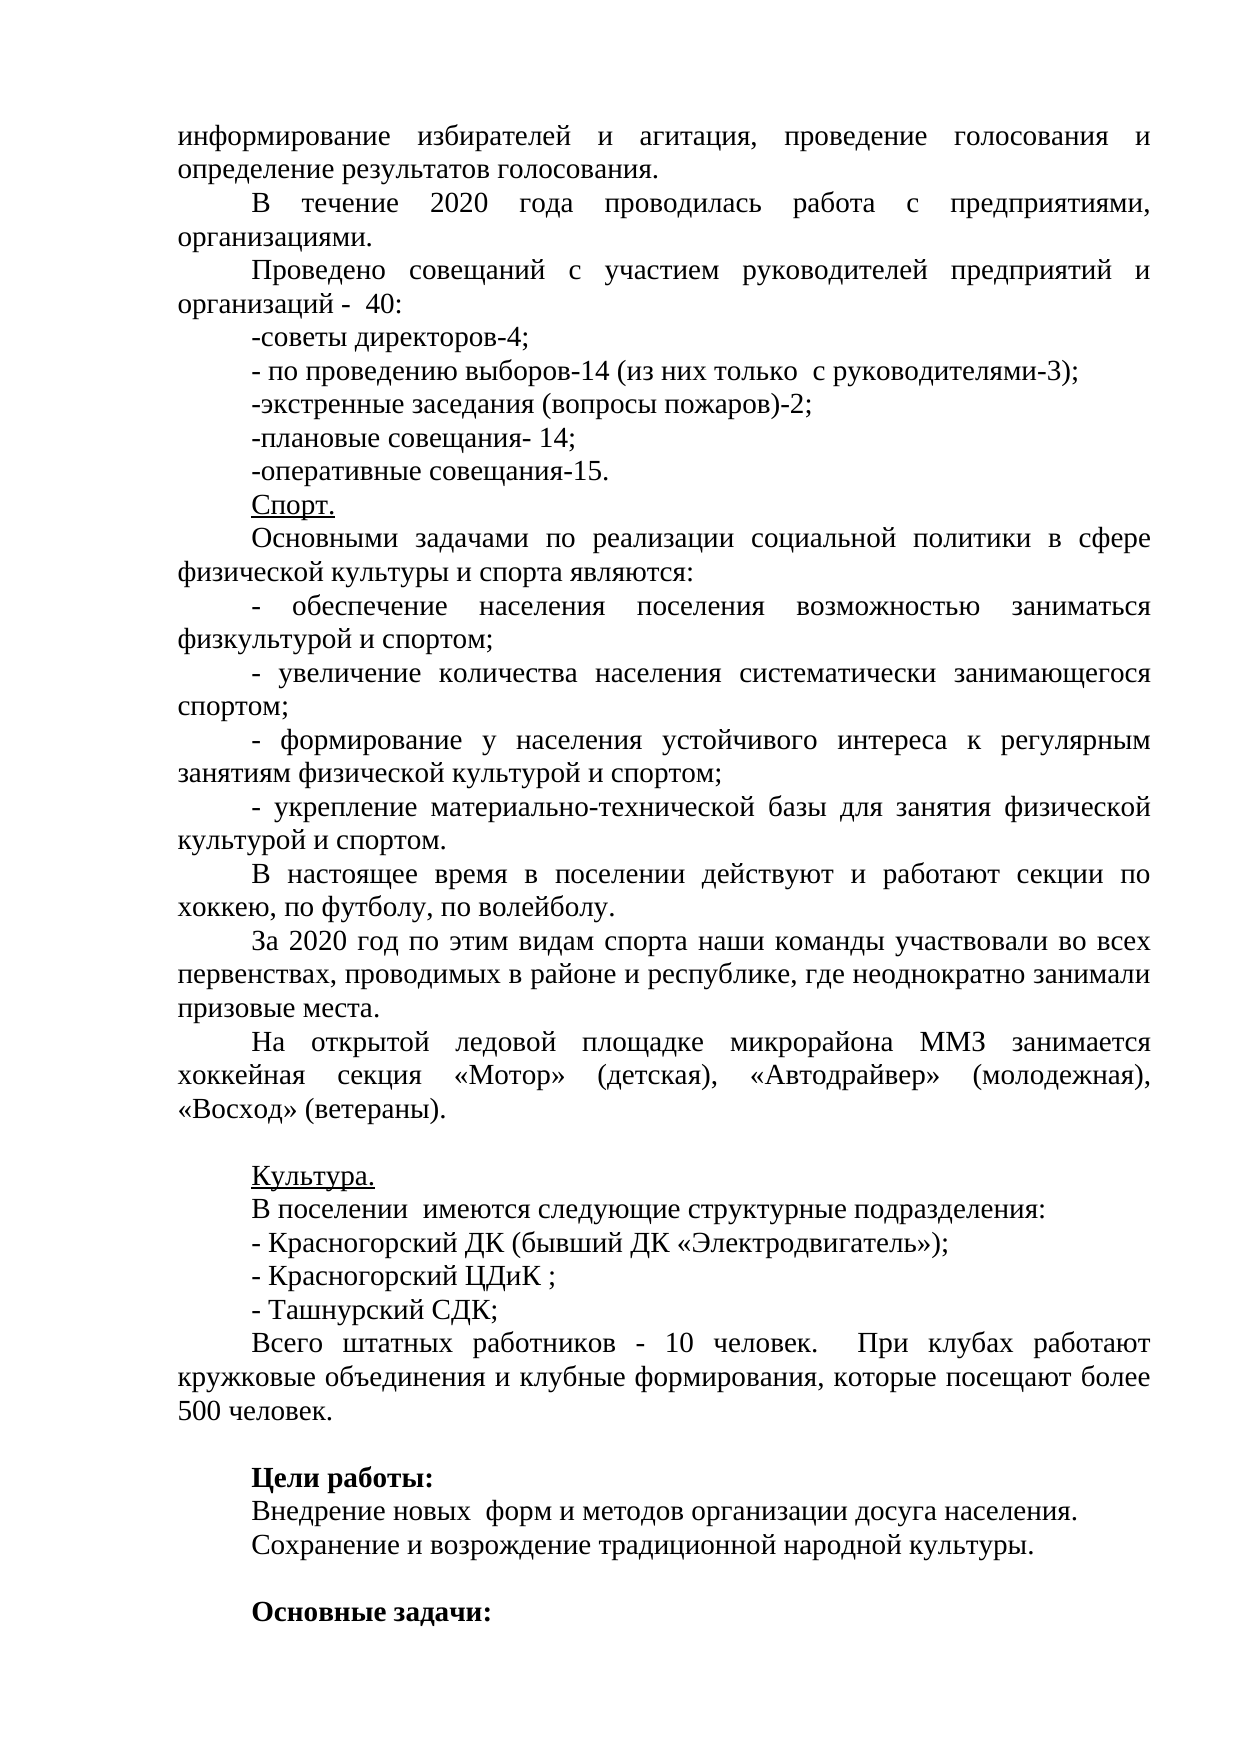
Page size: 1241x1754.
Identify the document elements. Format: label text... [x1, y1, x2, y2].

text В течение 2020 года проводилась работа с предприятиями, организациями. [177, 185, 1152, 252]
text Сохранение и возрождение традиционной народной культуры. [177, 1527, 1152, 1560]
text - увеличение количества населения систематически занимающегося спортом; [177, 655, 1152, 722]
text -плановые совещания- 14; [177, 420, 1152, 453]
text Спорт. [177, 487, 1152, 521]
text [177, 118, 1152, 185]
text - по проведению выборов-14 (из них только с руководителями-3); [177, 353, 1152, 386]
text -экстренные заседания (вопросы пожаров)-2; [177, 386, 1152, 420]
text Внедрение новых форм и методов организации досуга населения. [177, 1493, 1152, 1527]
text Основными задачами по реализации социальной политики в сфере физической культуры и спорта являются: [177, 521, 1152, 588]
text - укрепление материально-технической базы для занятия физической культурой и спортом. [177, 789, 1152, 856]
text В поселении имеются следующие структурные подразделения: [177, 1191, 1152, 1225]
text За 2020 год по этим видам спорта наши команды участвовали во всех первенствах, проводимых в районе и республике, где неоднократно занимали призовые места. [177, 923, 1152, 1024]
text На открытой ледовой площадке микрорайона ММЗ занимается хоккейная секция «Мотор» (детская), «Автодрайвер» (молодежная), «Восход» (ветераны). [177, 1024, 1152, 1124]
text - формирование у населения устойчивого интереса к регулярным занятиям физической культурой и спортом; [177, 722, 1152, 789]
text Всего штатных работников - 10 человек. При клубах работают кружковые объединения и клубные формирования, которые посещают более 500 человек. [177, 1326, 1152, 1426]
text Культура. [177, 1158, 1152, 1191]
text Основные задачи: [177, 1594, 1152, 1627]
text Цели работы: [177, 1460, 1152, 1493]
text - Красногорский ДК (бывший ДК «Электродвигатель»); [177, 1225, 1152, 1258]
text - Красногорский ЦДиК ; [177, 1258, 1152, 1292]
text -советы директоров-4; [177, 319, 1152, 353]
text Проведено совещаний с участием руководителей предприятий и организаций - 40: [177, 252, 1152, 319]
text - обеспечение населения поселения возможностью заниматься физкультурой и спортом; [177, 588, 1152, 655]
text - Ташнурский СДК; [177, 1292, 1152, 1326]
text -оперативные совещания-15. [177, 453, 1152, 487]
text В настоящее время в поселении действуют и работают секции по хоккею, по футболу, по волейболу. [177, 856, 1152, 923]
